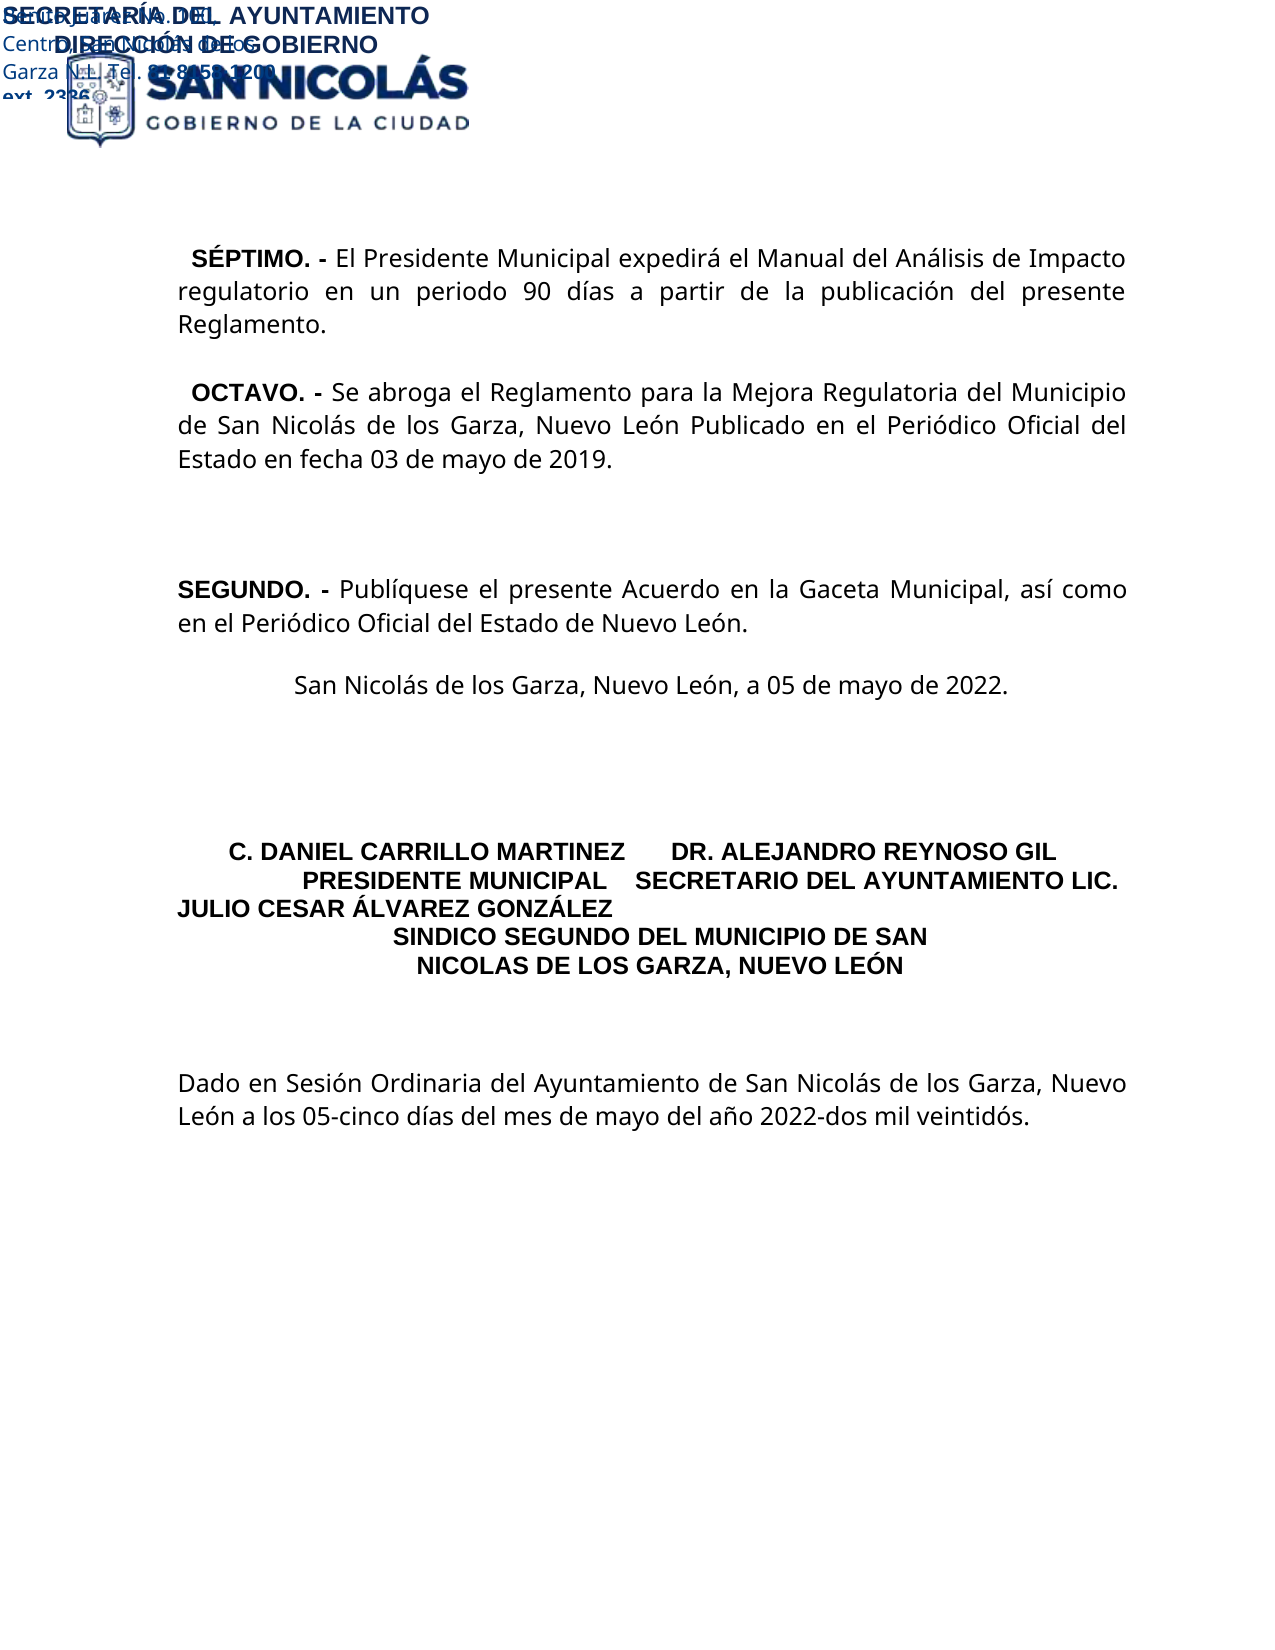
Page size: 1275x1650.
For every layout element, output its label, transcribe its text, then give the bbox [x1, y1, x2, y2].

text Dado en Sesión Ordinaria del Ayuntamiento de San Nicolás de los Garza, Nuevo León a los 05-cinco días del mes de mayo del año 2022-dos mil veintidós. [177, 1066, 1127, 1133]
text SÉPTIMO. - El Presidente Municipal expedirá el Manual del Análisis de Impacto regulatorio en un periodo 90 días a partir de la publicación del presente Reglamento. [177, 241, 1127, 341]
text C. DANIEL CARRILLO MARTINEZ DR. ALEJANDRO REYNOSO GIL PRESIDENTE MUNICIPAL SECRETARIO DEL AYUNTAMIENTO LIC. [228, 838, 1119, 894]
text OCTAVO. - Se abroga el Reglamento para la Mejora Regulatoria del Municipio de San Nicolás de los Garza, Nuevo León Publicado en el Periódico Oficial del Estado en fecha 03 de mayo de 2019. [177, 375, 1127, 475]
text SINDICO SEGUNDO DEL MUNICIPIO DE SAN NICOLAS DE LOS GARZA, NUEVO LEÓN [393, 923, 1033, 979]
text San Nicolás de los Garza, Nuevo León, a 05 de mayo de 2022. [289, 668, 1014, 702]
picture [67, 52, 469, 148]
text JULIO CESAR ÁLVAREZ GONZÁLEZ [177, 894, 1162, 923]
text SEGUNDO. - Publíquese el presente Acuerdo en la Gaceta Municipal, así como en el Periódico Oficial del Estado de Nuevo León. [177, 572, 1128, 640]
